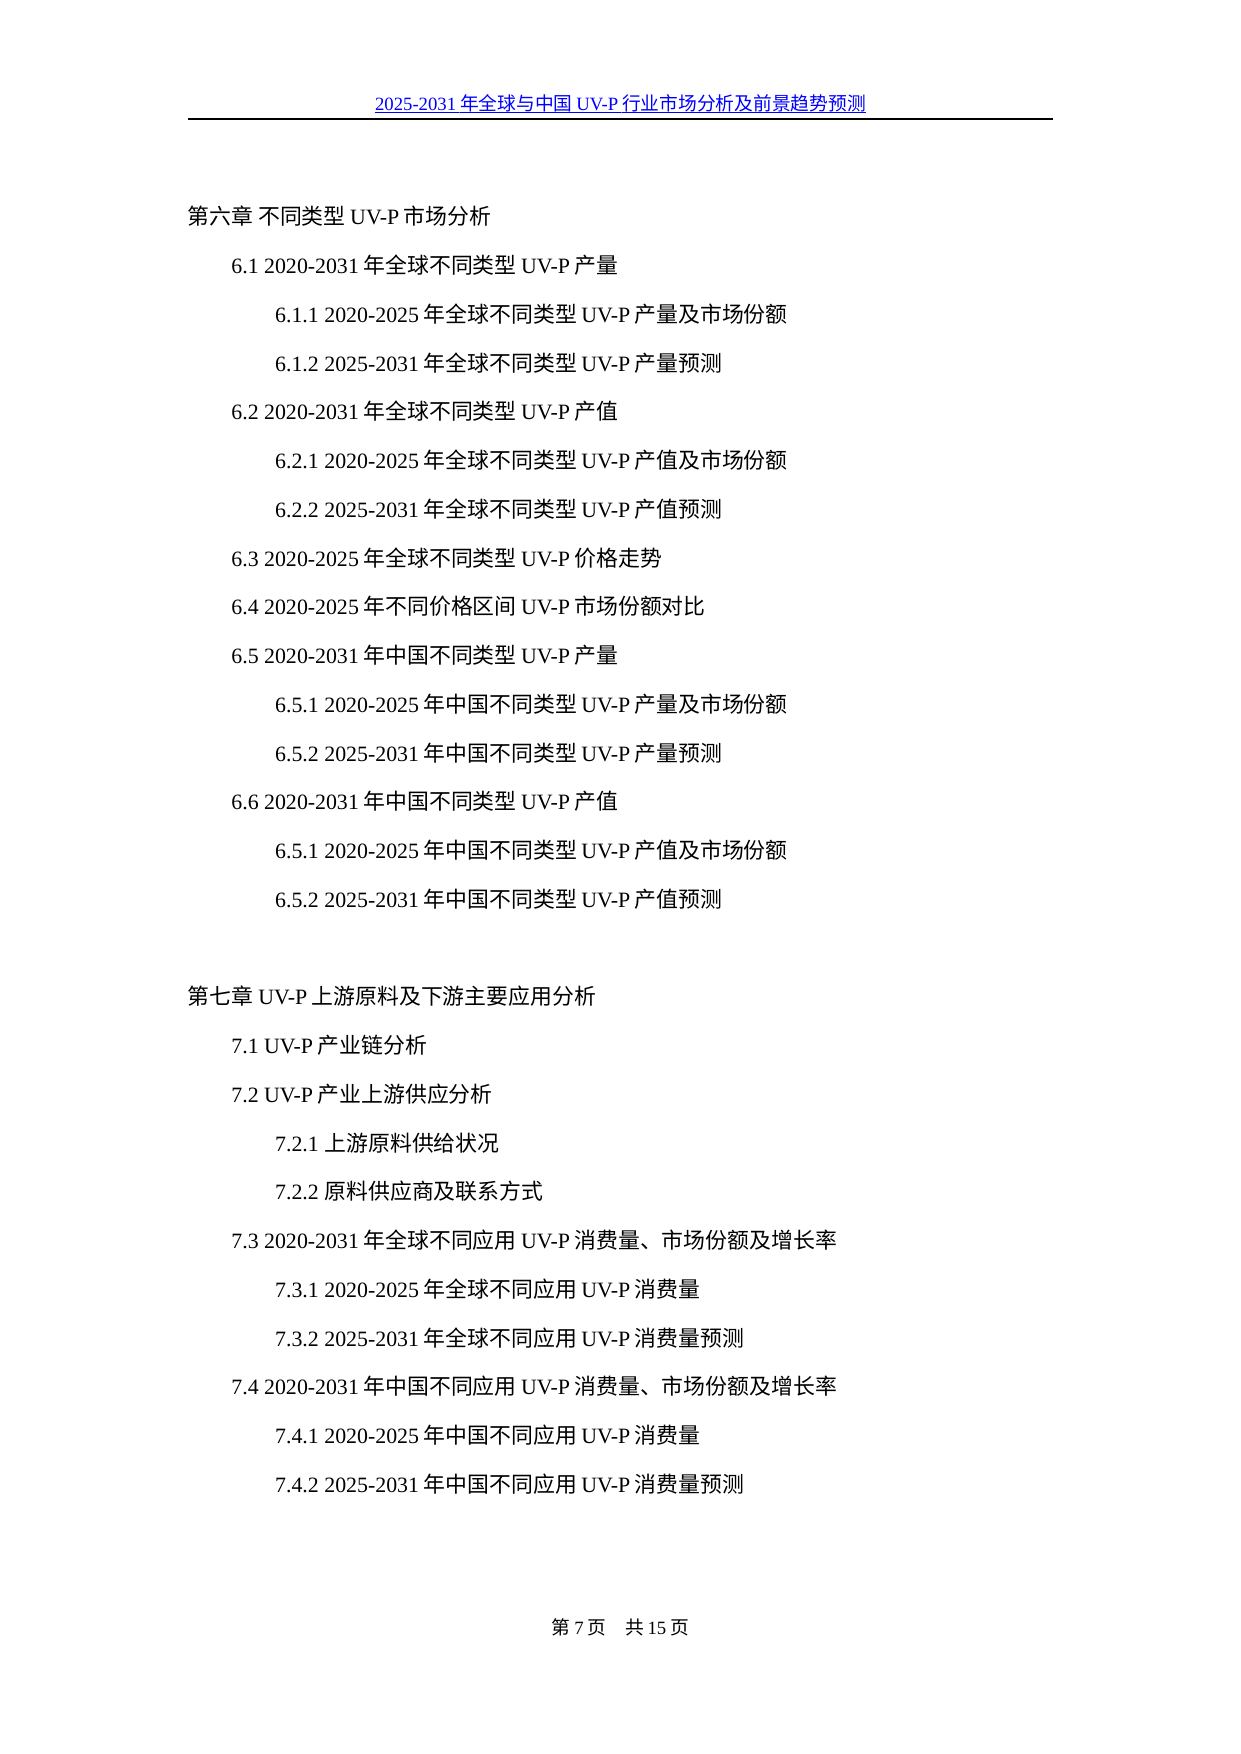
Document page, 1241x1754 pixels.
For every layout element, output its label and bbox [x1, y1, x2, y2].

text [187, 150, 1053, 1499]
